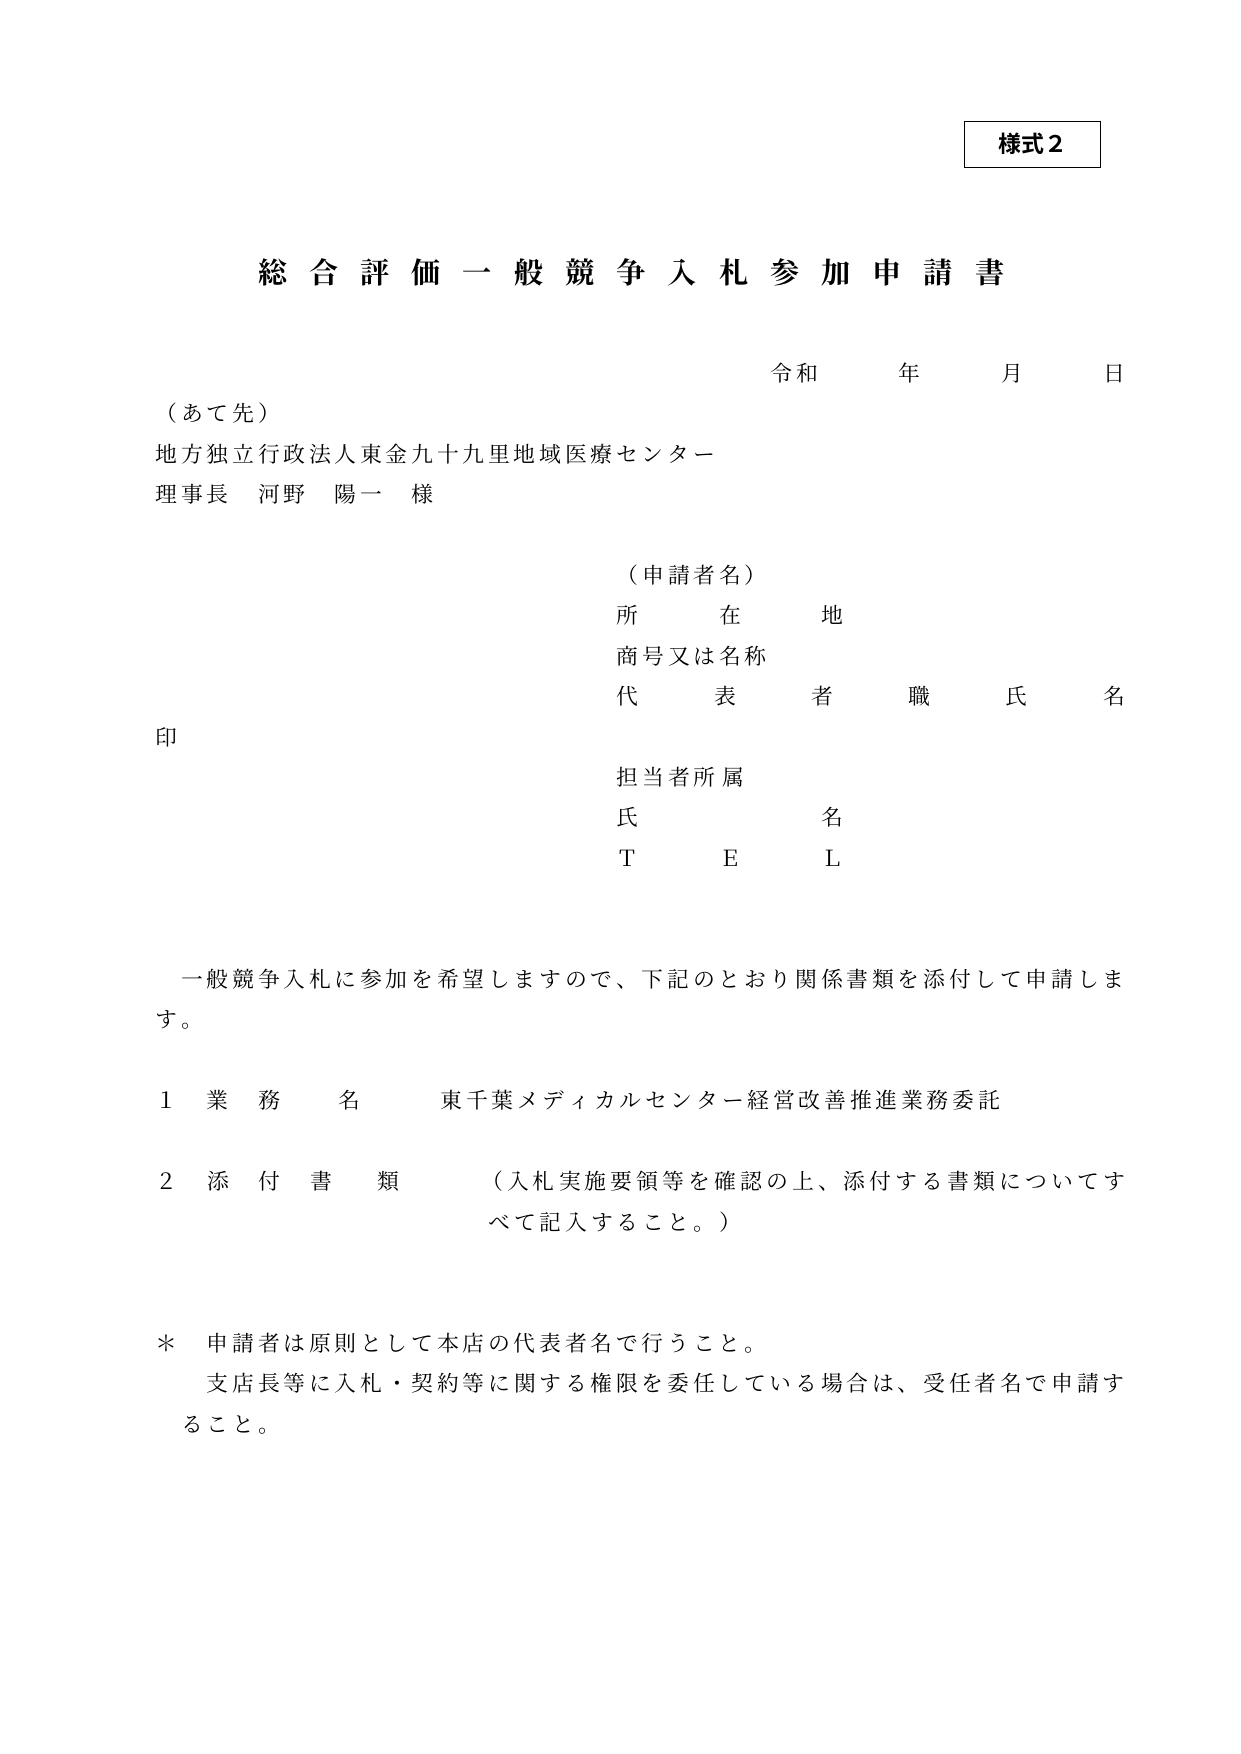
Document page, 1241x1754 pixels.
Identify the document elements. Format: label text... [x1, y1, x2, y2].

text ＊ 申請者は原則として本店の代表者名で行うこと。 [155, 1322, 1129, 1362]
text 総合評価一般競争入札参加申請書 [155, 230, 1129, 311]
text 代表者職氏名 印 [155, 675, 1129, 756]
text 氏 名 [155, 796, 1129, 837]
text 支店長等に入札・契約等に関する権限を委任している場合は、受任者名で申請すること。 [174, 1362, 1129, 1443]
text 地方独立行政法人東金九十九里地域医療センター [155, 432, 1129, 473]
text 理事長 河野 陽一 様 [155, 473, 1129, 513]
text Ｔ Ｅ Ｌ [155, 837, 1129, 877]
text 所 在 地 [155, 594, 1129, 634]
text （あて先） [155, 392, 1129, 432]
text 担当者所属 [155, 756, 1129, 796]
text （申請者名） [445, 554, 1129, 594]
text ２ 添付書類 （入札実施要領等を確認の上、添付する書類についてすべて記入すること。） [155, 1160, 1129, 1241]
text 商号又は名称 [155, 634, 1129, 675]
text 一般競争入札に参加を希望しますので、下記のとおり関係書類を添付して申請します。 [155, 958, 1129, 1039]
text １ 業務名 東千葉メディカルセンター経営改善推進業務委託 [155, 1079, 1129, 1119]
text 令和 年 月 日 [155, 352, 1129, 392]
